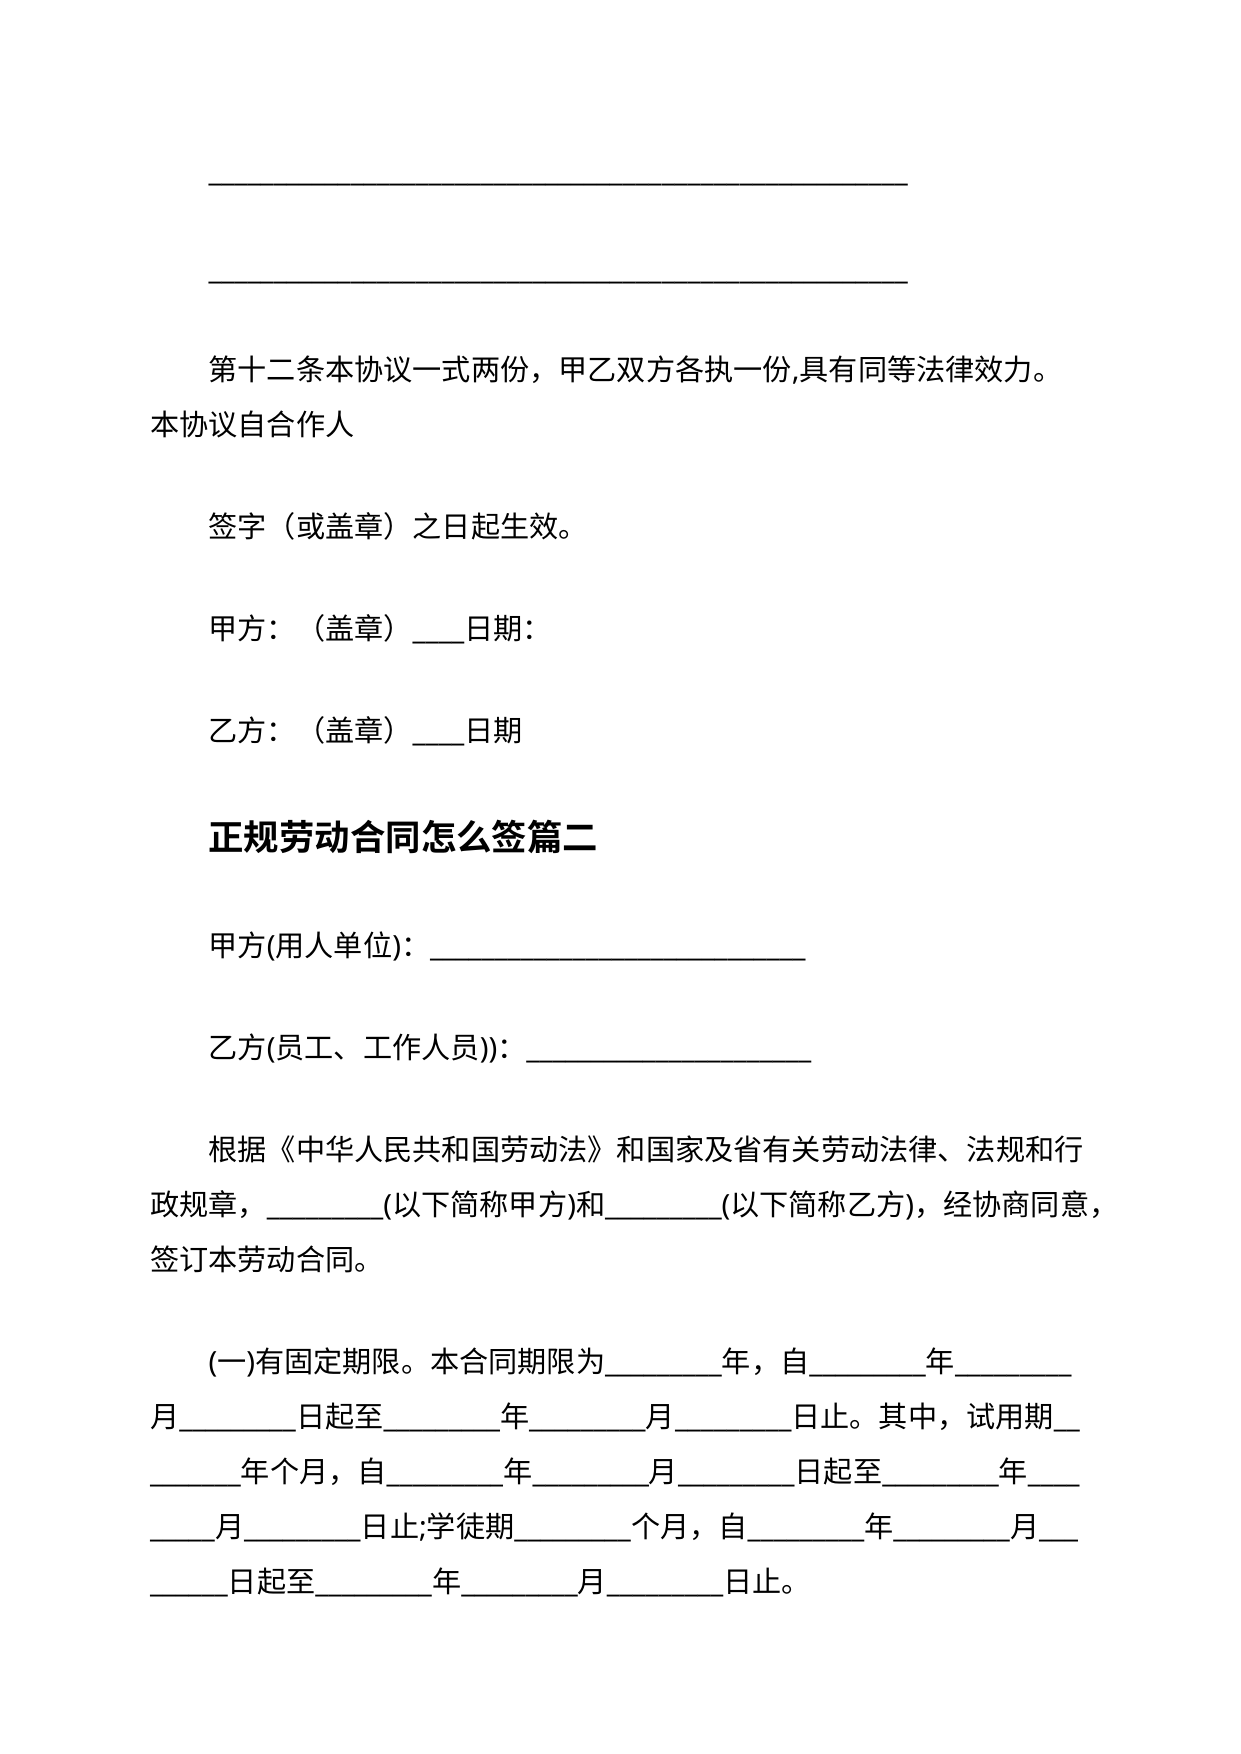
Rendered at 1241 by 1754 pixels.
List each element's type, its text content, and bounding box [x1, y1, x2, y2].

text 乙方(员工、工作人员))：______________________ [150, 1025, 1090, 1067]
text ______________________________________________________ [150, 150, 1090, 190]
text 乙方：（盖章）____日期 [150, 707, 1090, 750]
text 第十二条本协议一式两份，甲乙双方各执一份,具有同等法律效力。本协议自合作人 [150, 347, 1090, 444]
text 签字（或盖章）之日起生效。 [150, 504, 1090, 546]
text 甲方：（盖章）____日期： [150, 605, 1090, 648]
text 甲方(用人单位)：_____________________________ [150, 923, 1090, 965]
text 根据《中华人民共和国劳动法》和国家及省有关劳动法律、法规和行政规章，_________(以下简称甲方)和_________(以下简称乙方)，经协商同意，签订本劳动合同。 [150, 1127, 1090, 1279]
text (一)有固定期限。本合同期限为_________年，自_________年_________月_________日起至_________年_________月_________日止。其中，试用期_________年个月，自_________年_________月_________日起至_________年_________月_________日止;学徒期_________个月，自_________年_________月_________日起至_________年_________月_________日止。 [150, 1338, 1090, 1601]
text 正规劳动合同怎么签篇二 [150, 809, 1090, 861]
text ______________________________________________________ [150, 248, 1090, 288]
